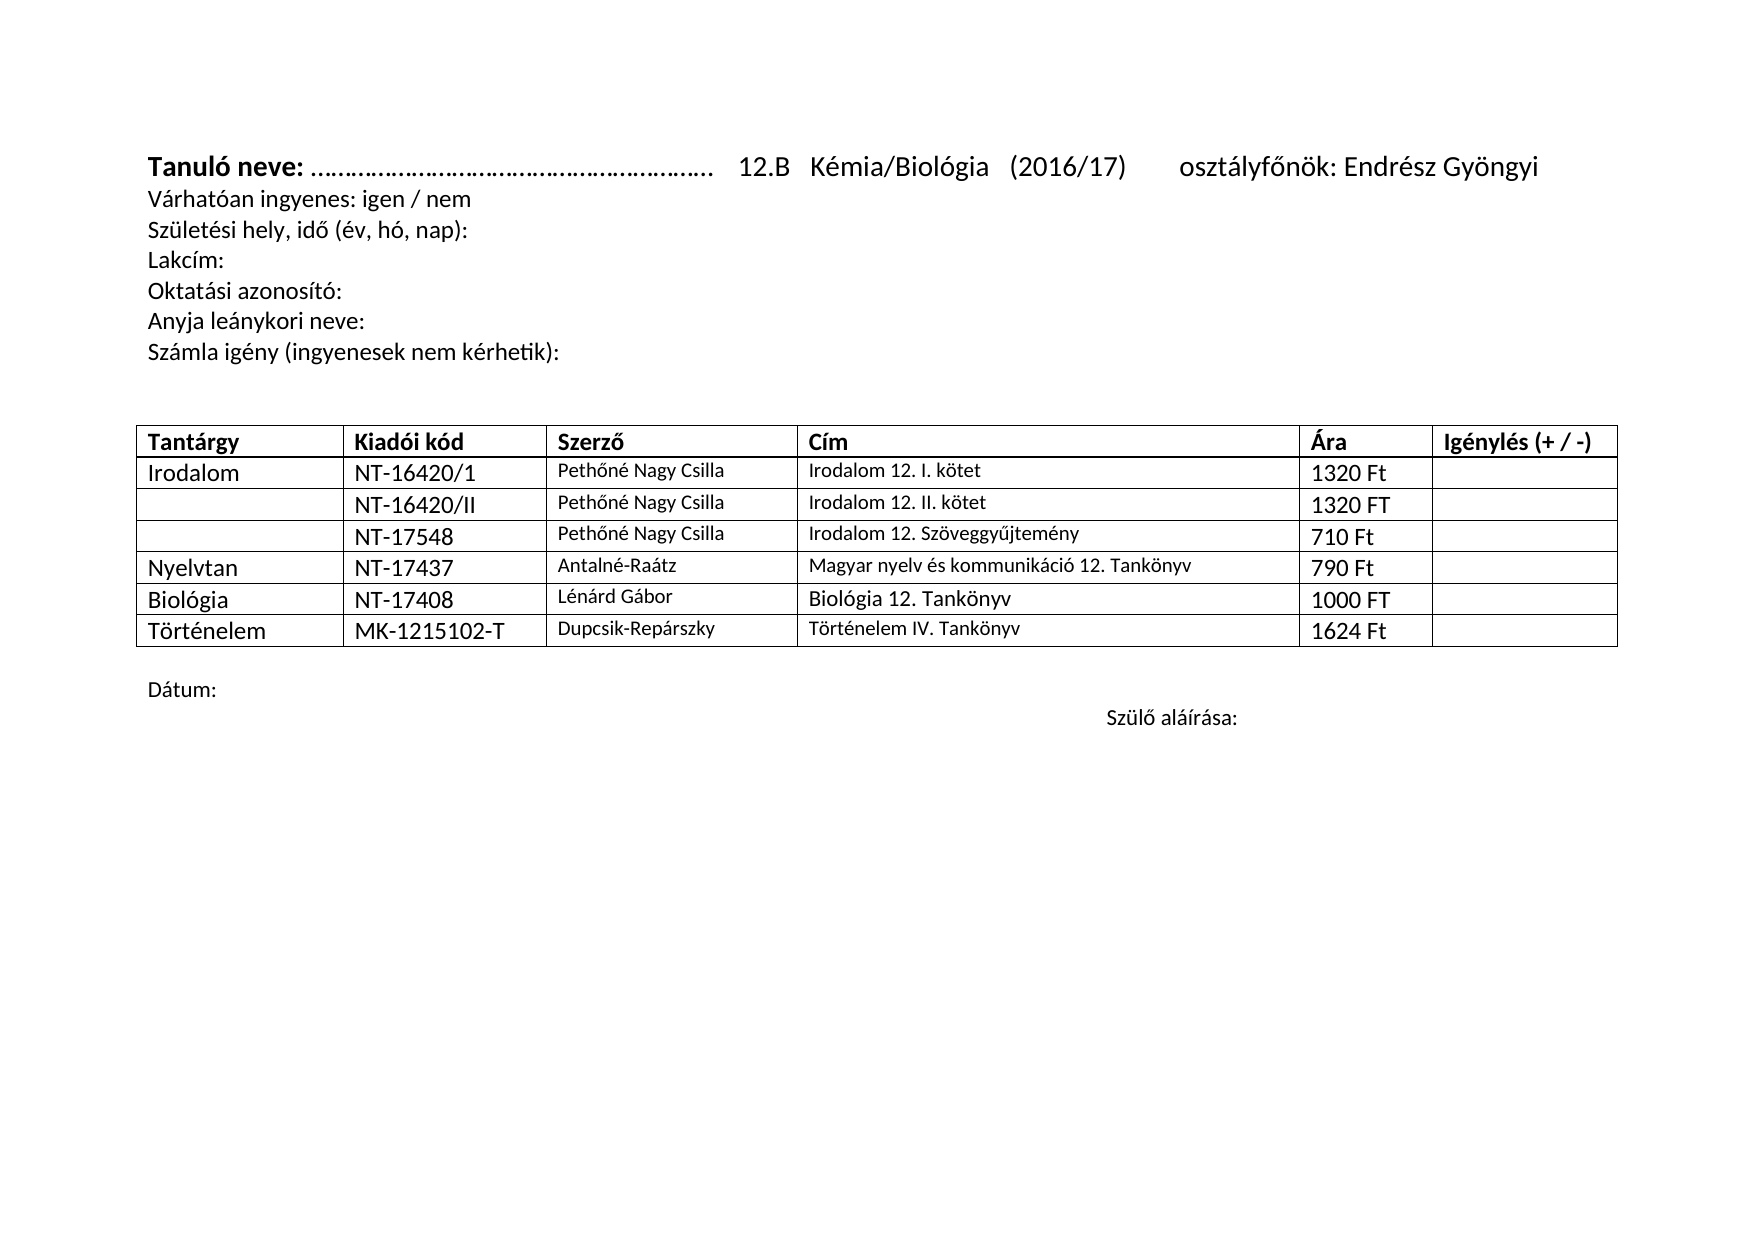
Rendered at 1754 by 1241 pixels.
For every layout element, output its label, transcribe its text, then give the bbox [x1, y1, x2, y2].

table_cell Biológia 12. Tankönyv [798, 584, 1299, 614]
table_cell Pethőné Nagy Csilla [547, 489, 797, 519]
text Tanuló neve: …………………………………………………… 12.B Kémia/Biológia (2016/17) osztályfőnök: Endrész Gyöngyi [148, 148, 1606, 183]
table_cell NT-16420/1 [344, 458, 546, 488]
table_cell [1433, 489, 1617, 519]
table_cell [1433, 615, 1617, 646]
table_cell NT-16420/II [344, 489, 546, 519]
table_cell Irodalom 12. Szöveggyűjtemény [798, 521, 1299, 551]
table_header Kiadói kód [344, 426, 546, 456]
table_cell Magyar nyelv és kommunikáció 12. Tankönyv [798, 552, 1299, 583]
table_cell [1433, 521, 1617, 551]
table_cell Nyelvtan [137, 552, 343, 583]
table_cell 1320 FT [1300, 489, 1432, 519]
table_cell [137, 521, 343, 551]
table_cell NT-17408 [344, 584, 546, 614]
table_cell Irodalom 12. I. kötet [798, 458, 1299, 488]
table_cell Pethőné Nagy Csilla [547, 458, 797, 488]
table_cell Irodalom [137, 458, 343, 488]
table_cell 790 Ft [1300, 552, 1432, 583]
text Születési hely, idő (év, hó, nap): [148, 214, 1606, 244]
text Anyja leánykori neve: [148, 305, 1606, 336]
table_header Tantárgy [137, 426, 343, 456]
table_cell Történelem [137, 615, 343, 646]
table_cell Antalné-Raátz [547, 552, 797, 583]
table_cell NT-17437 [344, 552, 546, 583]
table_cell Lénárd Gábor [547, 584, 797, 614]
table_cell [137, 489, 343, 519]
table_header Szerző [547, 426, 797, 456]
table_header Cím [798, 426, 1299, 456]
text Várhatóan ingyenes: igen / nem [148, 183, 1606, 214]
table_cell [1433, 458, 1617, 488]
table_cell 1000 FT [1300, 584, 1432, 614]
table_cell NT-17548 [344, 521, 546, 551]
text Dátum: [148, 675, 1606, 703]
text Számla igény (ingyenesek nem kérhetik): [148, 336, 1606, 366]
text Oktatási azonosító: [148, 275, 1606, 305]
table_header Ára [1300, 426, 1432, 456]
table_cell [1433, 584, 1617, 614]
table_cell Történelem IV. Tankönyv [798, 615, 1299, 646]
text Lakcím: [148, 244, 1606, 275]
table_cell MK-1215102-T [344, 615, 546, 646]
table_cell Irodalom 12. II. kötet [798, 489, 1299, 519]
table_cell Pethőné Nagy Csilla [547, 521, 797, 551]
table_cell [1433, 552, 1617, 583]
table_cell 1624 Ft [1300, 615, 1432, 646]
table_header Igénylés (+ / -) [1433, 426, 1617, 456]
table_cell Biológia [137, 584, 343, 614]
table_cell Dupcsik-Repárszky [547, 615, 797, 646]
text Szülő aláírása: [148, 703, 1606, 731]
table_cell 1320 Ft [1300, 458, 1432, 488]
table_cell 710 Ft [1300, 521, 1432, 551]
